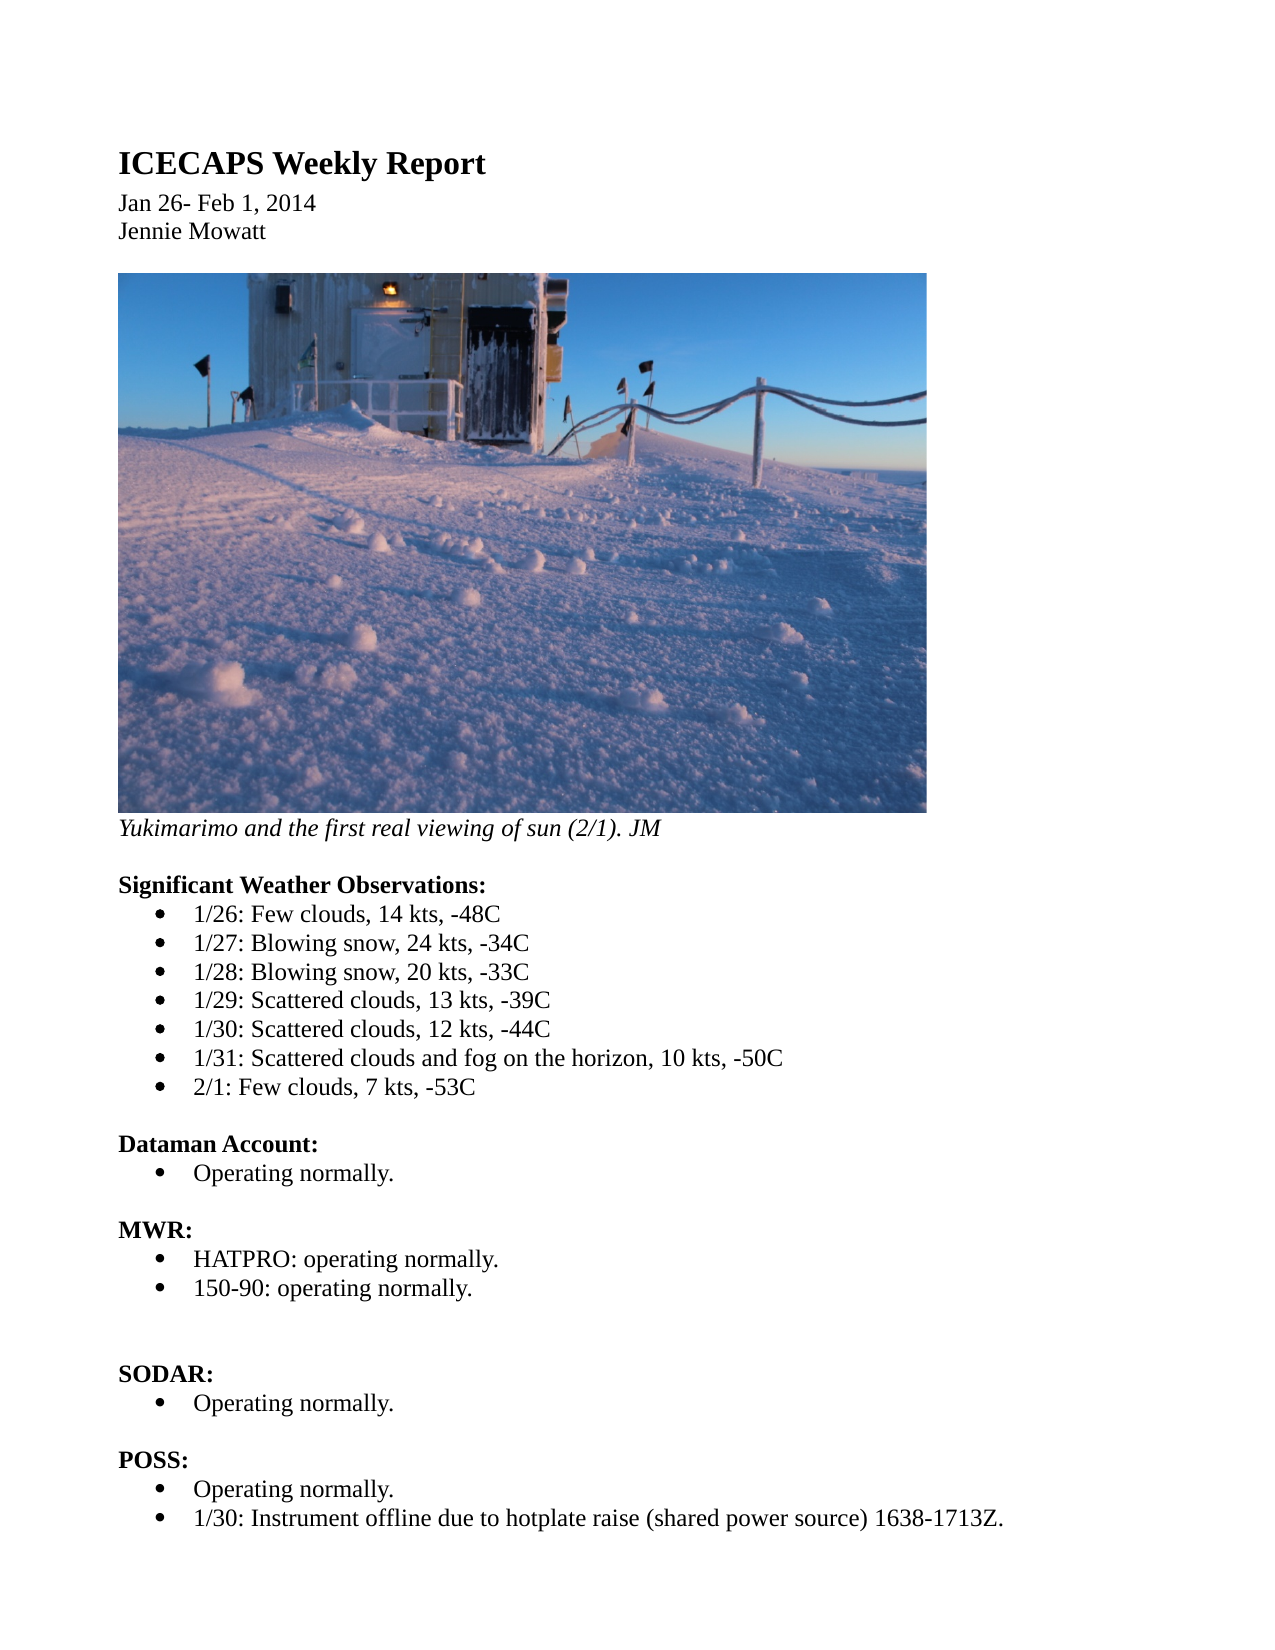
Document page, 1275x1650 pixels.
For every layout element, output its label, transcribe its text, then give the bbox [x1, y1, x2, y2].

text POSS: [118, 1446, 1157, 1474]
list Operating normally. [156, 1158, 1157, 1187]
list 1/30: Instrument offline due to hotplate raise (shared power source) 1638-1713Z. [156, 1503, 1157, 1532]
list 1/28: Blowing snow, 20 kts, -33C [156, 957, 1157, 986]
list 150-90: operating normally. [156, 1273, 1157, 1302]
text Dataman Account: [118, 1129, 1157, 1158]
list 1/29: Scattered clouds, 13 kts, -39C [156, 986, 1157, 1014]
text Significant Weather Observations: [118, 871, 1157, 899]
list 1/26: Few clouds, 14 kts, -48C [156, 899, 1157, 928]
text Yukimarimo and the first real viewing of sun (2/1). JM [118, 813, 1157, 842]
text MWR: [118, 1216, 1157, 1244]
subtitle ICECAPS Weekly Report [118, 143, 1157, 181]
text Jennie Mowatt [118, 216, 1157, 245]
list 1/30: Scattered clouds, 12 kts, -44C [156, 1014, 1157, 1043]
list Operating normally. [156, 1474, 1157, 1503]
picture [118, 273, 927, 813]
text Jan 26- Feb 1, 2014 [118, 188, 1157, 216]
list 1/27: Blowing snow, 24 kts, -34C [156, 928, 1157, 957]
list 1/31: Scattered clouds and fog on the horizon, 10 kts, -50C [156, 1043, 1157, 1072]
list HATPRO: operating normally. [156, 1244, 1157, 1273]
text SODAR: [118, 1359, 1157, 1388]
list 2/1: Few clouds, 7 kts, -53C [156, 1072, 1157, 1101]
list Operating normally. [156, 1388, 1149, 1417]
